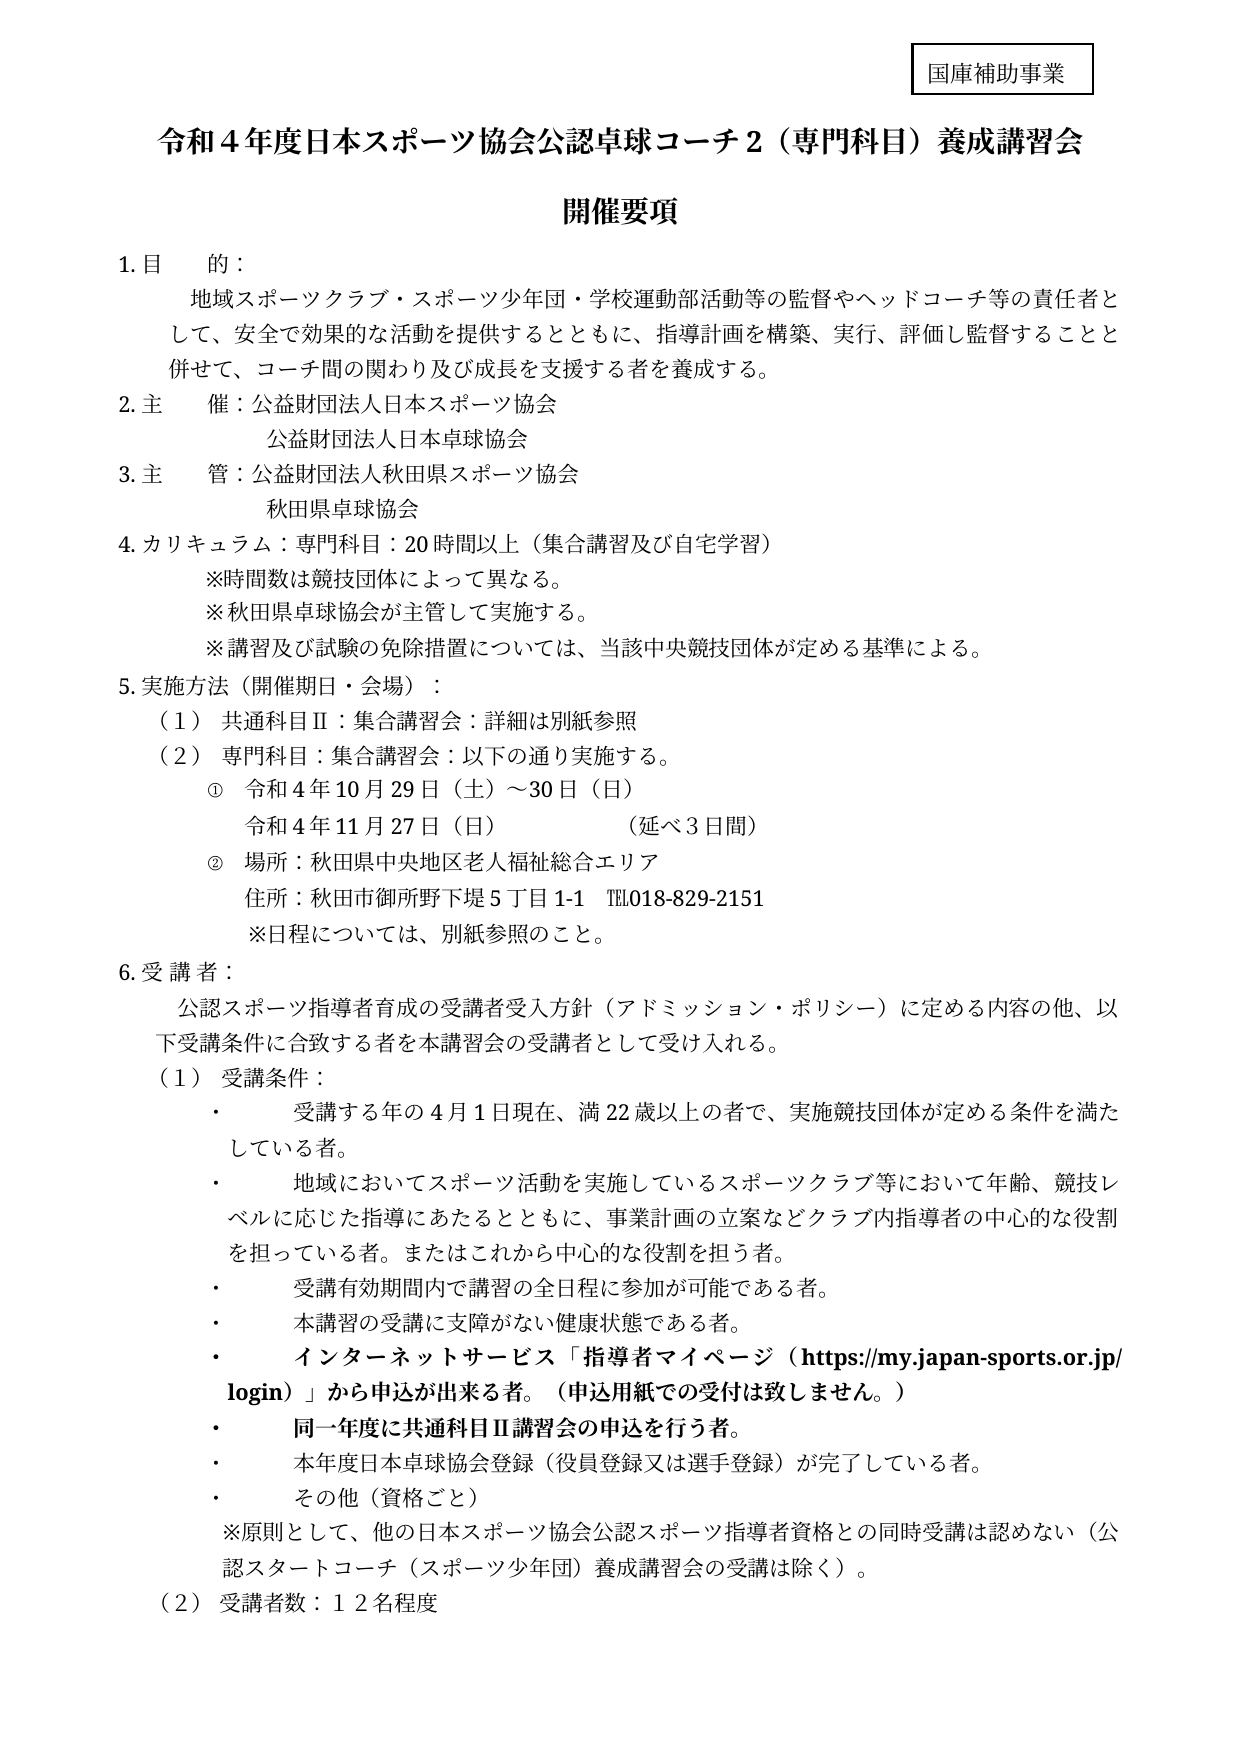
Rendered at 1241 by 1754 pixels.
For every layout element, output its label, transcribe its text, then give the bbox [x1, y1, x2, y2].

list ※日程については、別紙参照のこと。 [237, 918, 1122, 949]
list 専門科目：集合講習会：以下の通り実施する。 [148, 738, 1122, 773]
text 地域スポーツクラブ・スポーツ少年団・学校運動部活動等の監督やヘッドコーチ等の責任者として、安全で効果的な活動を提供するとともに、指導計画を構築、実行、評価し監督することと併せて、コーチ間の関わり及び成長を支援する者を養成する。 [168, 280, 1122, 385]
text 公益財団法人日本卓球協会 [118, 420, 1122, 455]
list 本講習の受講に支障がない健康状態である者。 [206, 1304, 1122, 1339]
text 1. 目 的： [118, 245, 1122, 280]
list 令和4年11月27日（日） （延べ３日間） [244, 809, 1122, 841]
text ※原則として、他の日本スポーツ協会公認スポーツ指導者資格との同時受講は認めない（公認スタートコーチ（スポーツ少年団）養成講習会の受講は除く）。 [223, 1514, 1122, 1584]
list 同一年度に共通科目Ⅱ講習会の申込を行う者。 [206, 1409, 1122, 1444]
list 場所：秋田県中央地区老人福祉総合エリア [207, 845, 1122, 877]
list 本年度日本卓球協会登録（役員登録又は選手登録）が完了している者。 [206, 1444, 1122, 1479]
text 令和４年度日本スポーツ協会公認卓球コーチ2（専門科目）養成講習会 [118, 105, 1122, 175]
text （２） 受講者数：１２名程度 [148, 1584, 1122, 1619]
list 講習及び試験の免除措置については、当該中央競技団体が定める基準による。 [206, 631, 1122, 663]
list インターネットサービス「指導者マイページ（https://my.japan-sports.or.jp/login）」から申込が出来る者。（申込用紙での受付は致しません。） [206, 1339, 1122, 1409]
list 令和4年10月29日（土）～30日（日） [207, 773, 1122, 804]
text 開催要項 [118, 175, 1122, 245]
text 2. 主 催：公益財団法人日本スポーツ協会 [118, 385, 1122, 420]
list 受講条件： [148, 1059, 1122, 1094]
list 秋田県卓球協会 [148, 490, 1122, 525]
list その他（資格ごと） [206, 1479, 1122, 1514]
list 共通科目Ⅱ：集合講習会：詳細は別紙参照 [148, 703, 1122, 738]
list 受講する年の4月1日現在、満22歳以上の者で、実施競技団体が定める条件を満たしている者。 [206, 1094, 1122, 1164]
text 5. 実施方法（開催期日・会場）： [118, 668, 1122, 703]
text ※時間数は競技団体によって異なる。 [118, 560, 1122, 595]
text 3. 主 管：公益財団法人秋田県スポーツ協会 [118, 455, 1122, 490]
text 6. 受 講 者： [118, 954, 1122, 989]
text 4. カリキュラム：専門科目：20時間以上（集合講習及び自宅学習） [118, 525, 1122, 560]
text 公認スポーツ指導者育成の受講者受入方針（アドミッション・ポリシー）に定める内容の他、以下受講条件に合致する者を本講習会の受講者として受け入れる。 [156, 989, 1122, 1059]
list 秋田県卓球協会が主管して実施する。 [206, 595, 1122, 627]
list 地域においてスポーツ活動を実施しているスポーツクラブ等において年齢、競技レベルに応じた指導にあたるとともに、事業計画の立案などクラブ内指導者の中心的な役割を担っている者。またはこれから中心的な役割を担う者。 [206, 1164, 1122, 1269]
list 受講有効期間内で講習の全日程に参加が可能である者。 [206, 1269, 1122, 1304]
list 住所：秋田市御所野下堤5丁目1-1 ℡018-829-2151 [244, 881, 1122, 913]
